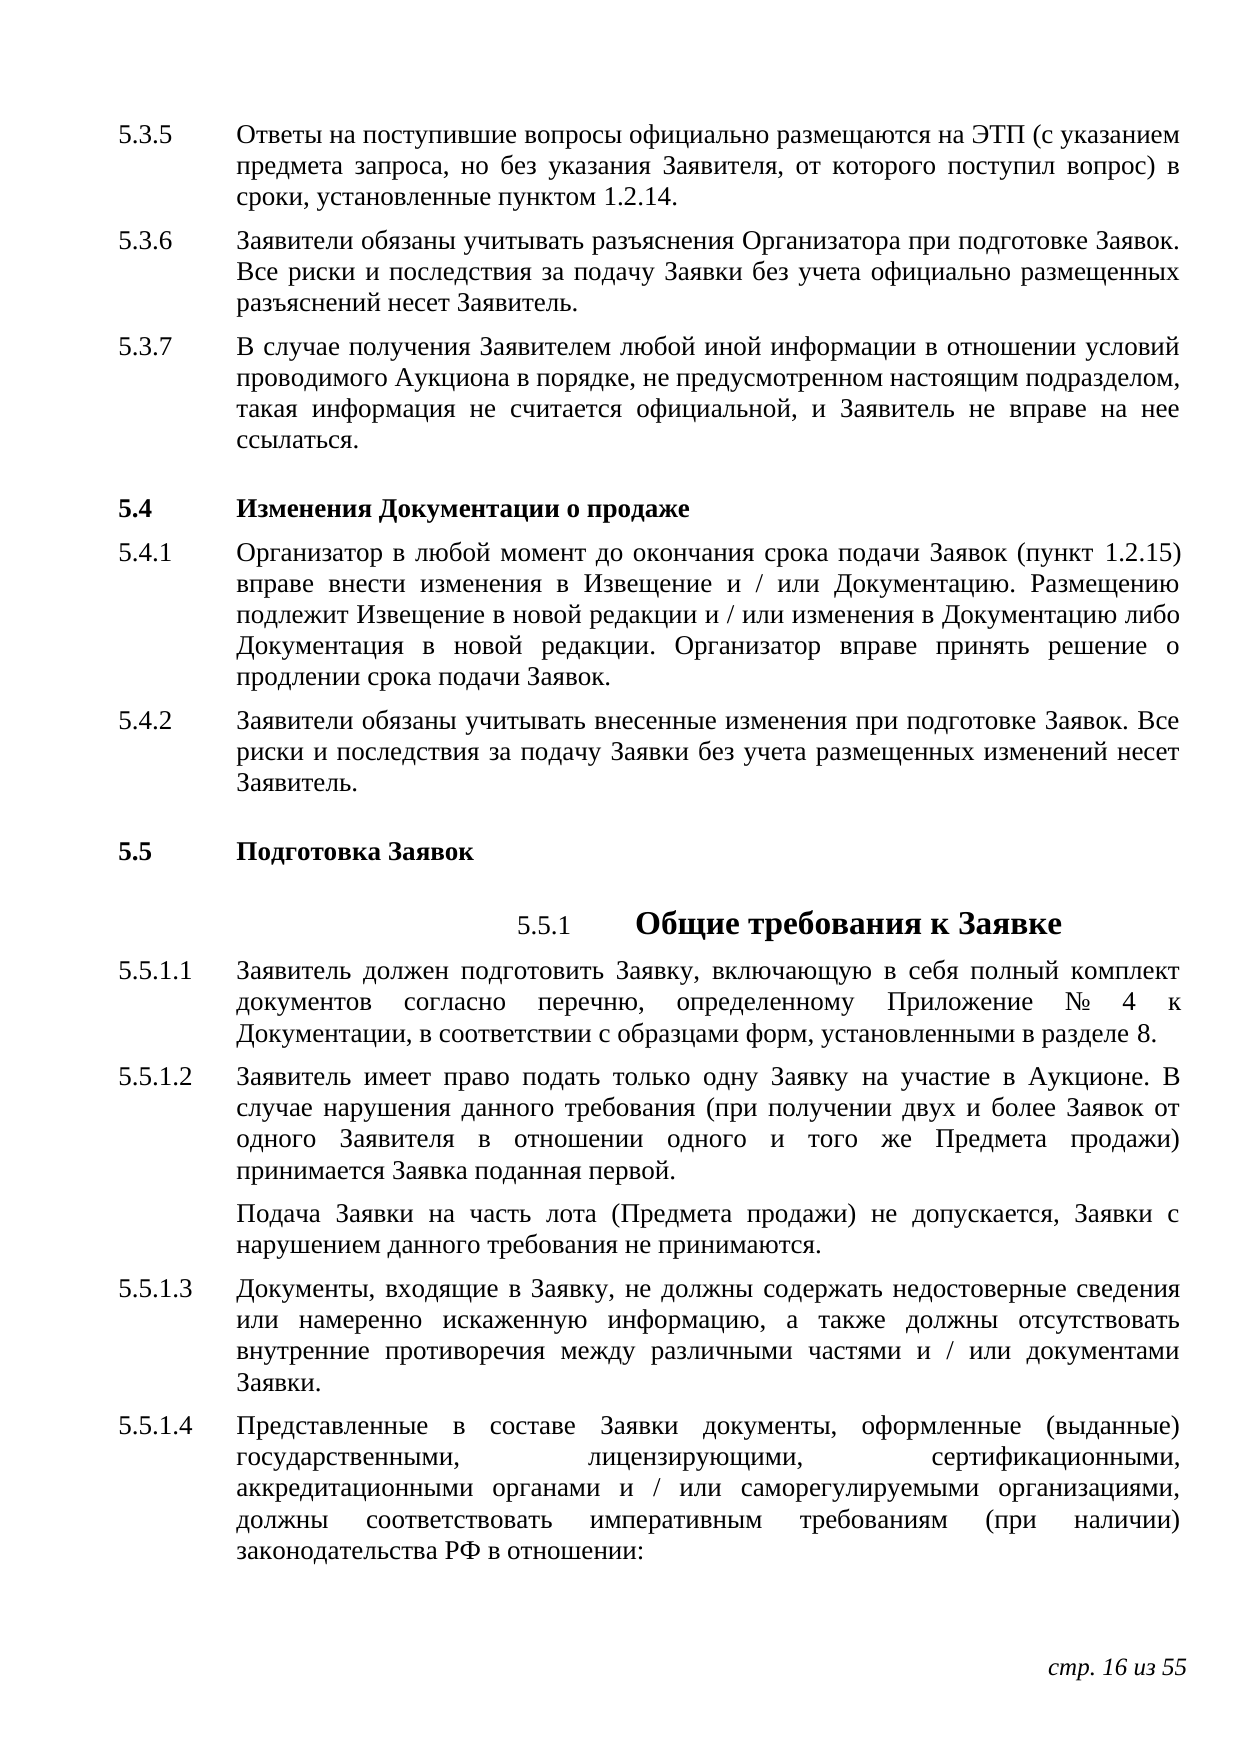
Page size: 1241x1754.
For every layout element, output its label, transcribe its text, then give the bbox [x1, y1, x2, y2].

list Представленные в составе Заявки документы, оформленные (выданные) государственными, лицензирующими, сертификационными, аккредитационными органами и / или саморегулируемыми организациями, должны соответствовать императивным требованиям (при наличии) законодательства РФ в отношении: [118, 1409, 1181, 1565]
list Документы, входящие в Заявку, не должны содержать недостоверные сведения или намеренно искаженную информацию, а также должны отсутствовать внутренние противоречия между различными частями и / или документами Заявки. [118, 1272, 1181, 1397]
list Организатор в любой момент до окончания срока подачи Заявок (пункт 1.2.15) вправе внести изменения в Извещение и / или Документацию. Размещению подлежит Извещение в новой редакции и / или изменения в Документацию либо Документация в новой редакции. Организатор вправе принять решение о продлении срока подачи Заявок. [118, 536, 1181, 691]
list Общие требования к Заявке [517, 903, 1181, 942]
subtitle Подготовка Заявок [118, 835, 1181, 866]
list В случае получения Заявителем любой иной информации в отношении условий проводимого Аукциона в порядке, не предусмотренном настоящим подразделом, такая информация не считается официальной, и Заявитель не вправе на нее ссылаться. [118, 330, 1181, 454]
list Заявители обязаны учитывать внесенные изменения при подготовке Заявок. Все риски и последствия за подачу Заявки без учета размещенных изменений несет Заявитель. [118, 704, 1181, 797]
list Заявители обязаны учитывать разъяснения Организатора при подготовке Заявок. Все риски и последствия за подачу Заявки без учета официально размещенных разъяснений несет Заявитель. [118, 224, 1181, 317]
list Заявитель должен подготовить Заявку, включающую в себя полный комплект документов согласно перечню, определенному Приложение № 4 к Документации, в соответствии с образцами форм, установленными в разделе 8. [118, 954, 1181, 1048]
list Заявитель имеет право подать только одну Заявку на участие в Аукционе. В случае нарушения данного требования (при получении двух и более Заявок от одного Заявителя в отношении одного и того же Предмета продажи) принимается Заявка поданная первой. [118, 1060, 1181, 1185]
subtitle Изменения Документации о продаже [118, 492, 1181, 523]
list Подача Заявки на часть лота (Предмета продажи) не допускается, Заявки с нарушением данного требования не принимаются. [236, 1197, 1181, 1260]
list Ответы на поступившие вопросы официально размещаются на ЭТП (с указанием предмета запроса, но без указания Заявителя, от которого поступил вопрос) в сроки, установленные пунктом 1.2.14. [118, 118, 1181, 212]
